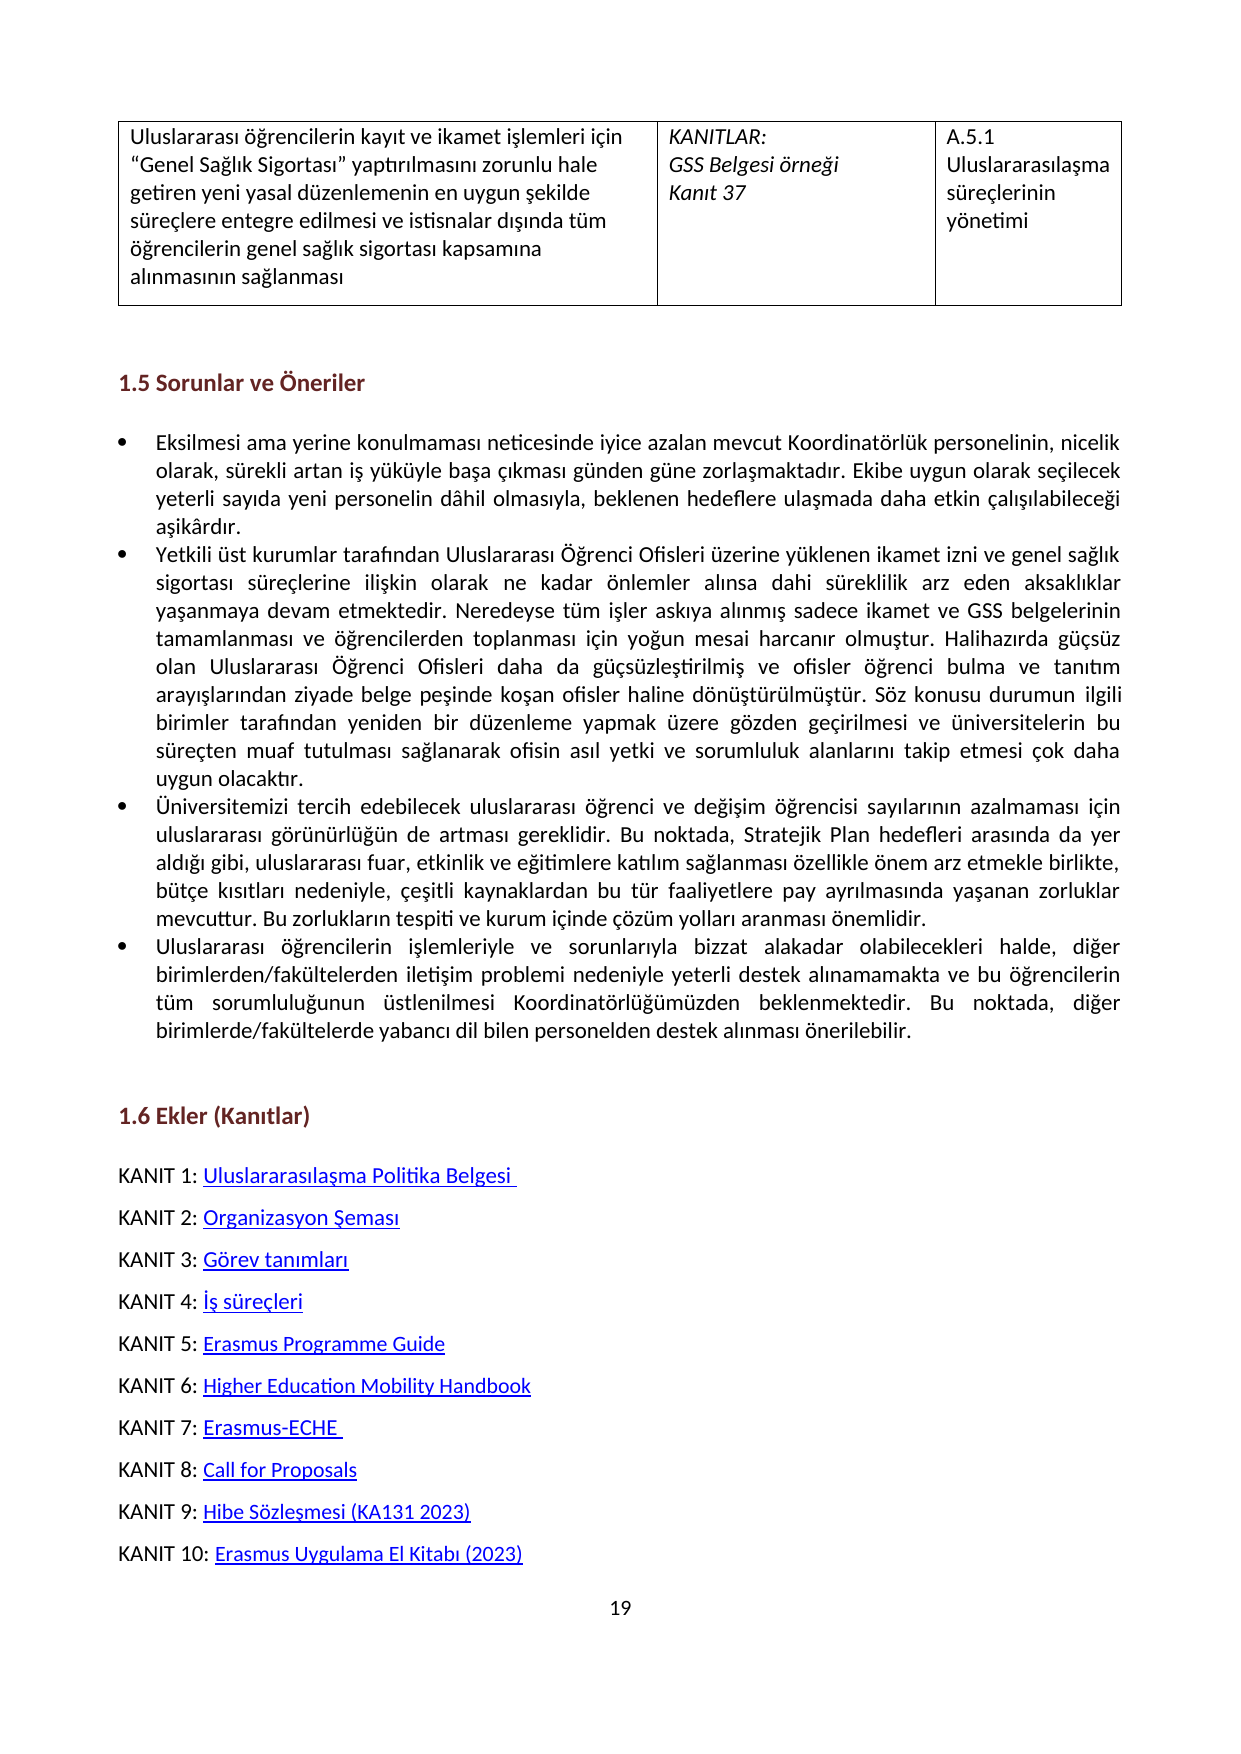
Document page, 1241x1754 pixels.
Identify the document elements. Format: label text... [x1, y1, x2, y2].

text KANIT 2: Organizasyon Şeması [118, 1203, 1122, 1231]
text 1.5 Sorunlar ve Öneriler [118, 367, 1122, 397]
list Üniversitemizi tercih edebilecek uluslararası öğrenci ve değişim öğrencisi sayılarının azalmaması için uluslararası görünürlüğün de artması gereklidir. Bu noktada, Stratejik Plan hedefleri arasında da yer aldığı gibi, uluslararası fuar, etkinlik ve eğitimlere katılım sağlanması özellikle önem arz etmekle birlikte, bütçe kısıtları nedeniyle, çeşitli kaynaklardan bu tür faaliyetlere pay ayrılmasında yaşanan zorluklar mevcuttur. Bu zorlukların tespiti ve kurum içinde çözüm yolları aranması önemlidir. [118, 792, 1122, 932]
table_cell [936, 122, 1121, 305]
list Uluslararası öğrencilerin işlemleriyle ve sorunlarıyla bizzat alakadar olabilecekleri halde, diğer birimlerden/fakültelerden iletişim problemi nedeniyle yeterli destek alınamamakta ve bu öğrencilerin tüm sorumluluğunun üstlenilmesi Koordinatörlüğümüzden beklenmektedir. Bu noktada, diğer birimlerde/fakültelerde yabancı dil bilen personelden destek alınması önerilebilir. [118, 932, 1122, 1044]
text KANIT 4: İş süreçleri [118, 1287, 1122, 1315]
text 1.6 Ekler (Kanıtlar) [118, 1100, 1122, 1131]
list Yetkili üst kurumlar tarafından Uluslararası Öğrenci Ofisleri üzerine yüklenen ikamet izni ve genel sağlık sigortası süreçlerine ilişkin olarak ne kadar önlemler alınsa dahi süreklilik arz eden aksaklıklar yaşanmaya devam etmektedir. Neredeyse tüm işler askıya alınmış sadece ikamet ve GSS belgelerinin tamamlanması ve öğrencilerden toplanması için yoğun mesai harcanır olmuştur. Halihazırda güçsüz olan Uluslararası Öğrenci Ofisleri daha da güçsüzleştirilmiş ve ofisler öğrenci bulma ve tanıtım arayışlarından ziyade belge peşinde koşan ofisler haline dönüştürülmüştür. Söz konusu durumun ilgili birimler tarafından yeniden bir düzenleme yapmak üzere gözden geçirilmesi ve üniversitelerin bu süreçten muaf tutulması sağlanarak ofisin asıl yetki ve sorumluluk alanlarını takip etmesi çok daha uygun olacaktır. [118, 540, 1122, 792]
text KANIT 5: Erasmus Programme Guide [118, 1329, 1122, 1357]
text KANIT 9: Hibe Sözleşmesi (KA131 2023) [118, 1497, 1122, 1525]
table_cell Uluslararası öğrencilerin kayıt ve ikamet işlemleri için “Genel Sağlık Sigortası” yaptırılmasını zorunlu hale getiren yeni yasal düzenlemenin en uygun şekilde süreçlere entegre edilmesi ve istisnalar dışında tüm öğrencilerin genel sağlık sigortası kapsamına alınmasının sağlanması [119, 122, 657, 305]
text KANIT 6: Higher Education Mobility Handbook [118, 1371, 1122, 1399]
table_cell KANITLAR: GSS Belgesi örneği Kanıt 37 [658, 122, 935, 305]
text KANIT 3: Görev tanımları [118, 1245, 1122, 1273]
text KANIT 10: Erasmus Uygulama El Kitabı (2023) [118, 1539, 1122, 1567]
text KANIT 7: Erasmus-ECHE [118, 1413, 1122, 1441]
list Eksilmesi ama yerine konulmaması neticesinde iyice azalan mevcut Koordinatörlük personelinin, nicelik olarak, sürekli artan iş yüküyle başa çıkması günden güne zorlaşmaktadır. Ekibe uygun olarak seçilecek yeterli sayıda yeni personelin dâhil olmasıyla, beklenen hedeflere ulaşmada daha etkin çalışılabileceği aşikârdır. [118, 428, 1122, 540]
text KANIT 8: Call for Proposals [118, 1455, 1122, 1483]
text KANIT 1: Uluslararasılaşma Politika Belgesi [118, 1161, 1122, 1189]
